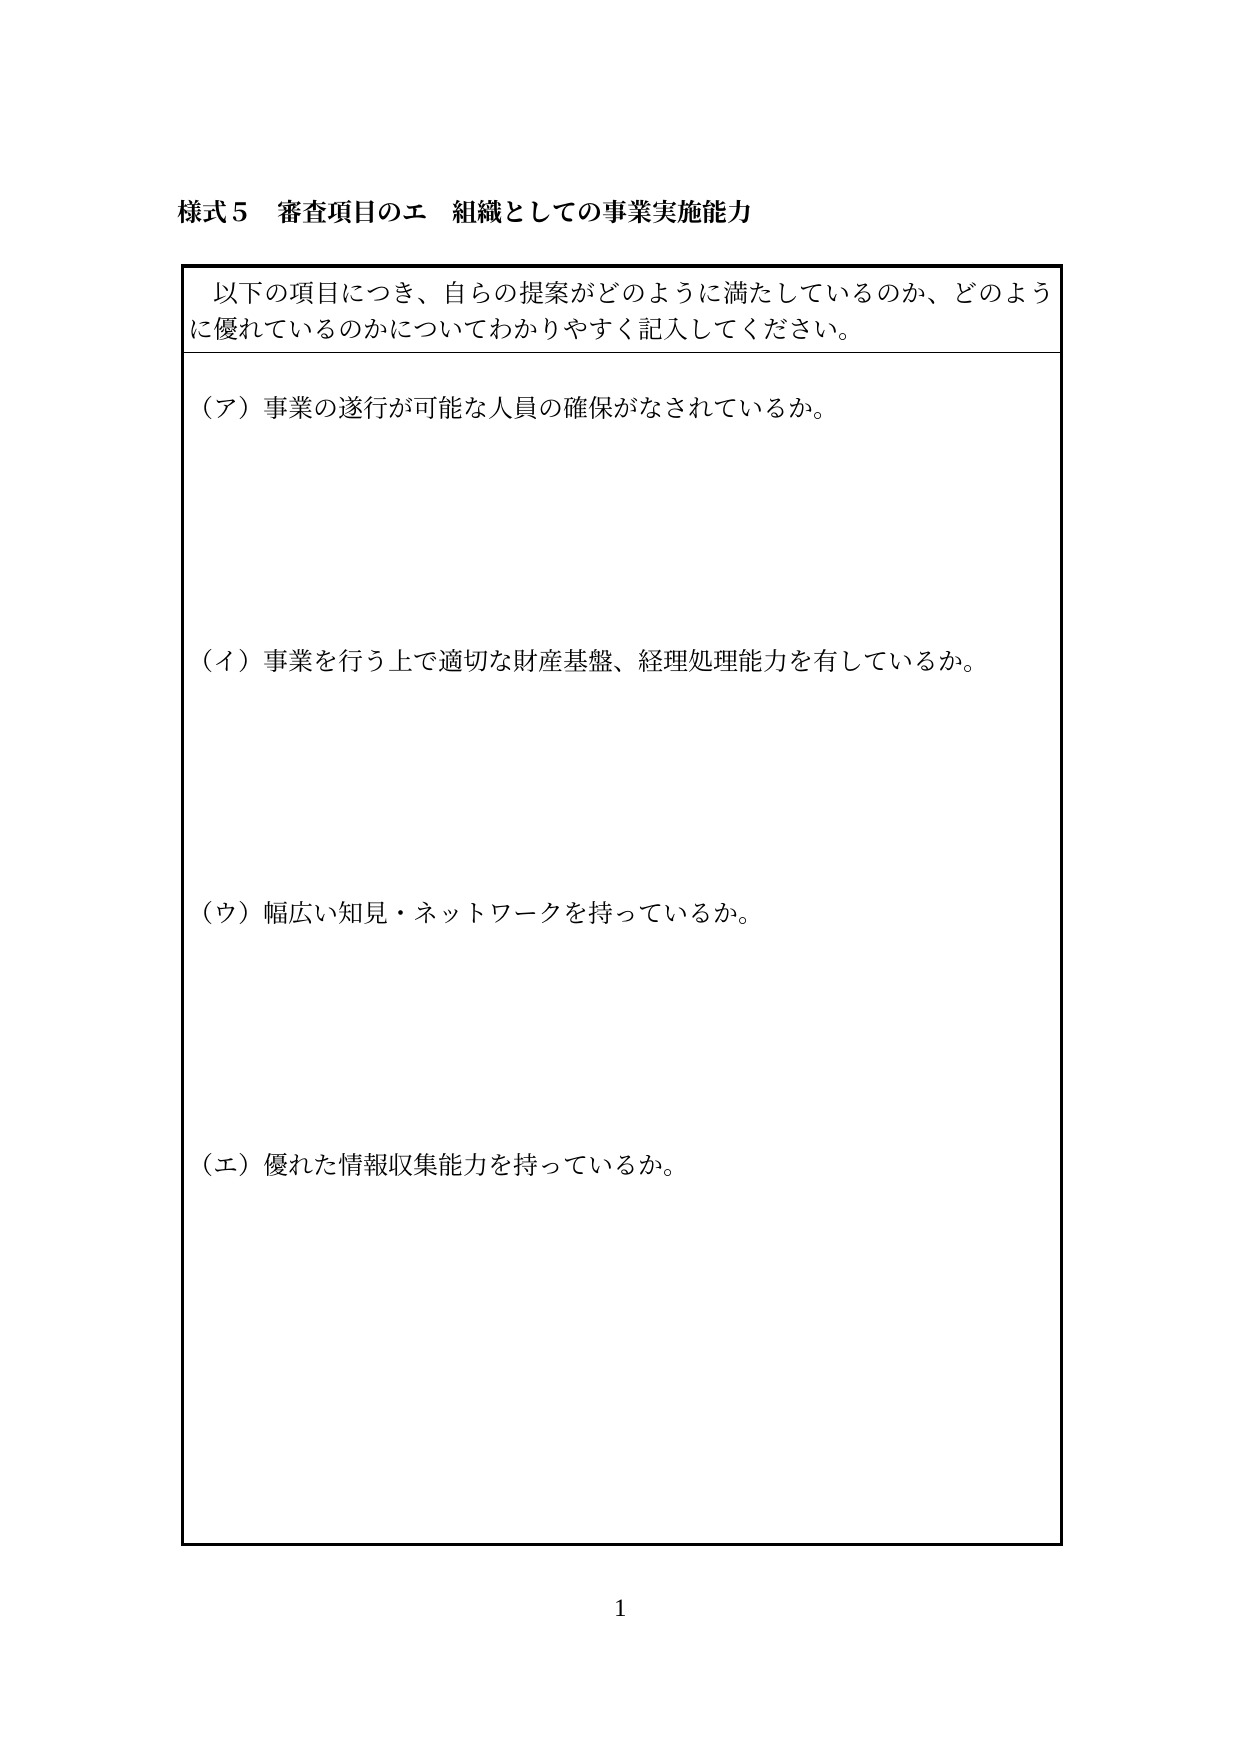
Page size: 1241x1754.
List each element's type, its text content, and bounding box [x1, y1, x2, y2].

text 様式５ 審査項目のエ 組織としての事業実施能力 [177, 192, 1063, 228]
table_header 以下の項目につき、自らの提案がどのように満たしているのか、どのように優れているのかについてわかりやすく記入してください。 [184, 268, 1060, 352]
table_cell （ア）事業の遂行が可能な人員の確保がなされているか。 （イ）事業を行う上で適切な財産基盤、経理処理能力を有しているか。 （ウ）幅広い知見・ネットワークを持っているか。 （エ）優れた情報収集能力を持っているか。 [184, 353, 1060, 1542]
